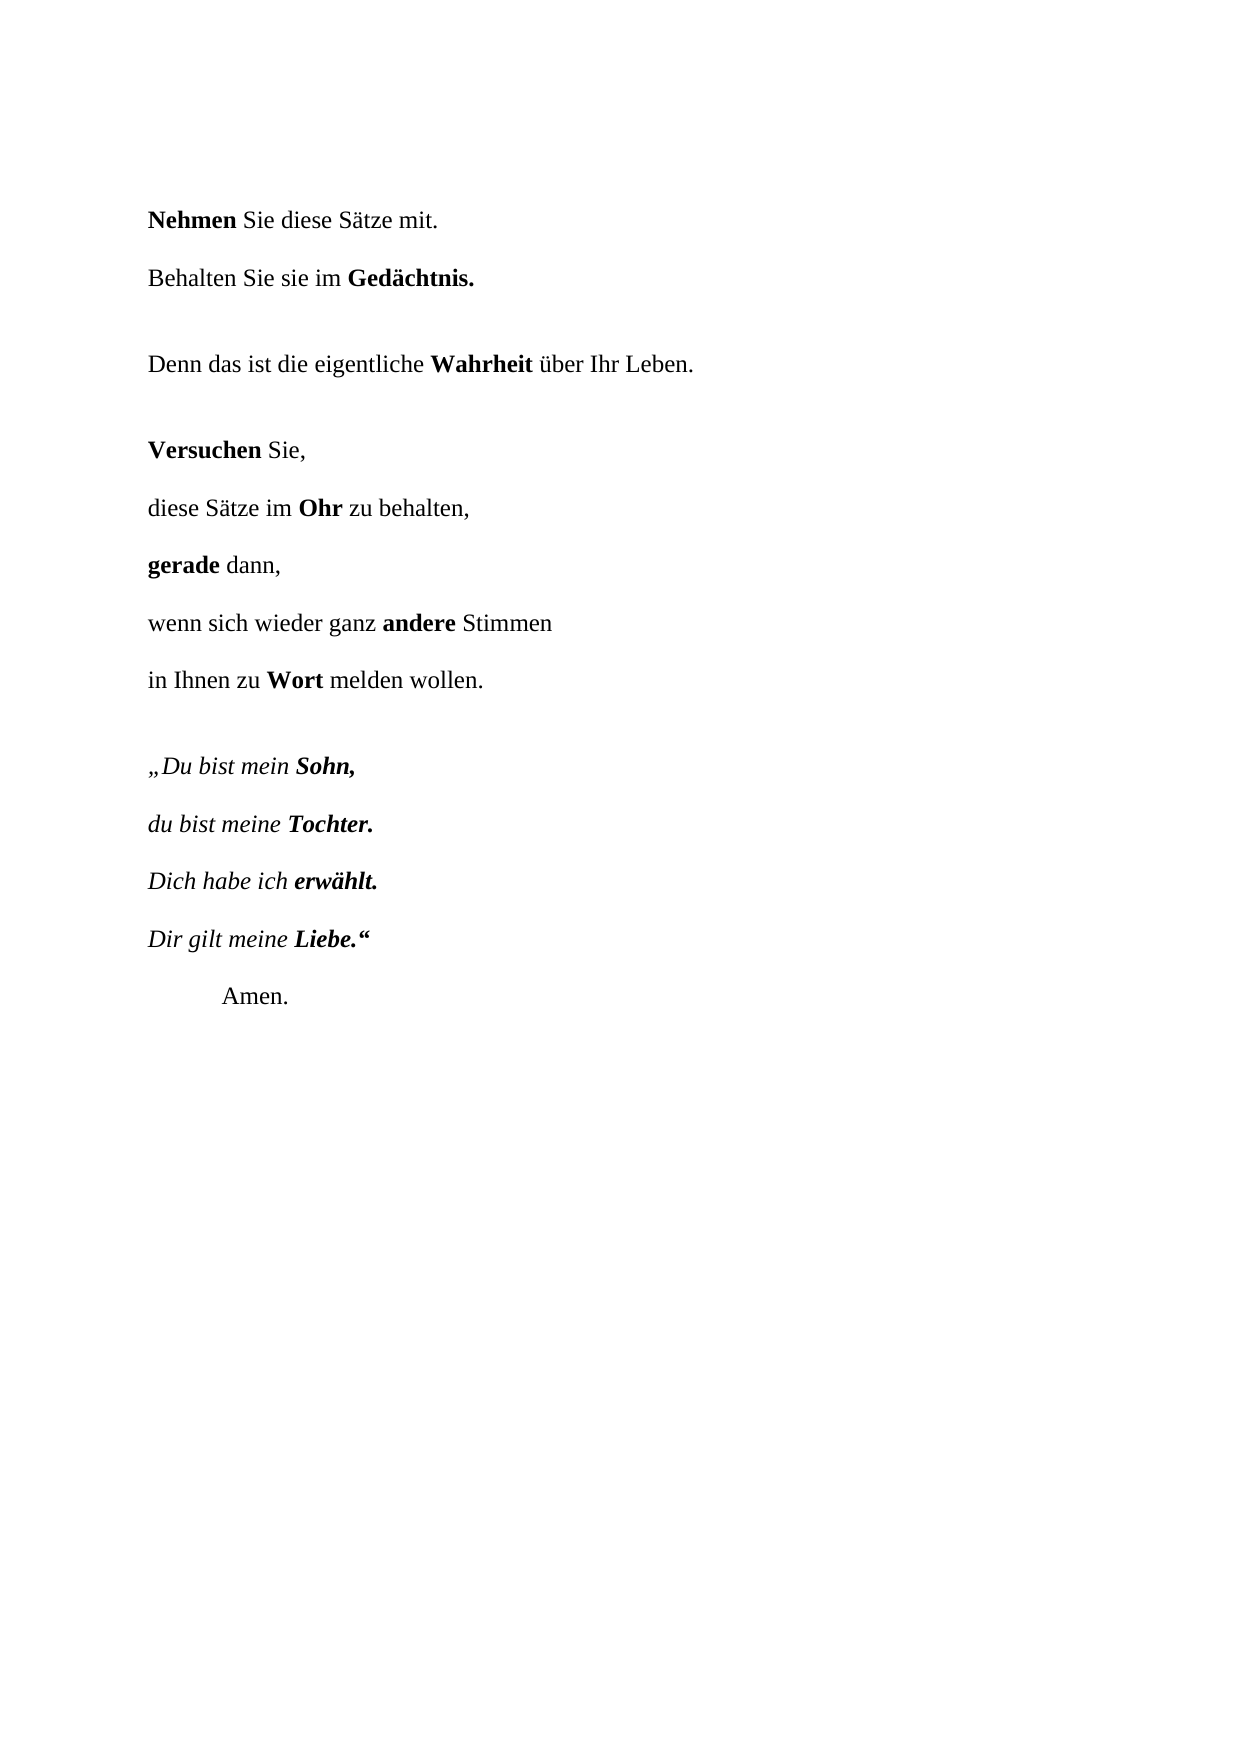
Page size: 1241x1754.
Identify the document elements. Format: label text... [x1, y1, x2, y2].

text gerade dann, [148, 550, 1093, 579]
text wenn sich wieder ganz andere Stimmen [148, 608, 1093, 636]
text „Du bist mein Sohn, [148, 751, 1093, 780]
text diese Sätze im Ohr zu behalten, [148, 493, 1093, 521]
text du bist meine Tochter. [148, 809, 1093, 838]
text Dich habe ich erwählt. [148, 866, 1093, 895]
text Amen. [148, 981, 1093, 1010]
text Denn das ist die eigentliche Wahrheit über Ihr Leben. [148, 349, 1093, 378]
text Dir gilt meine Liebe.“ [148, 924, 1093, 953]
text in Ihnen zu Wort melden wollen. [148, 665, 1093, 694]
text Versuchen Sie, [148, 435, 1093, 464]
text Behalten Sie sie im Gedächtnis. [148, 263, 1093, 291]
text Nehmen Sie diese Sätze mit. [148, 205, 1093, 234]
